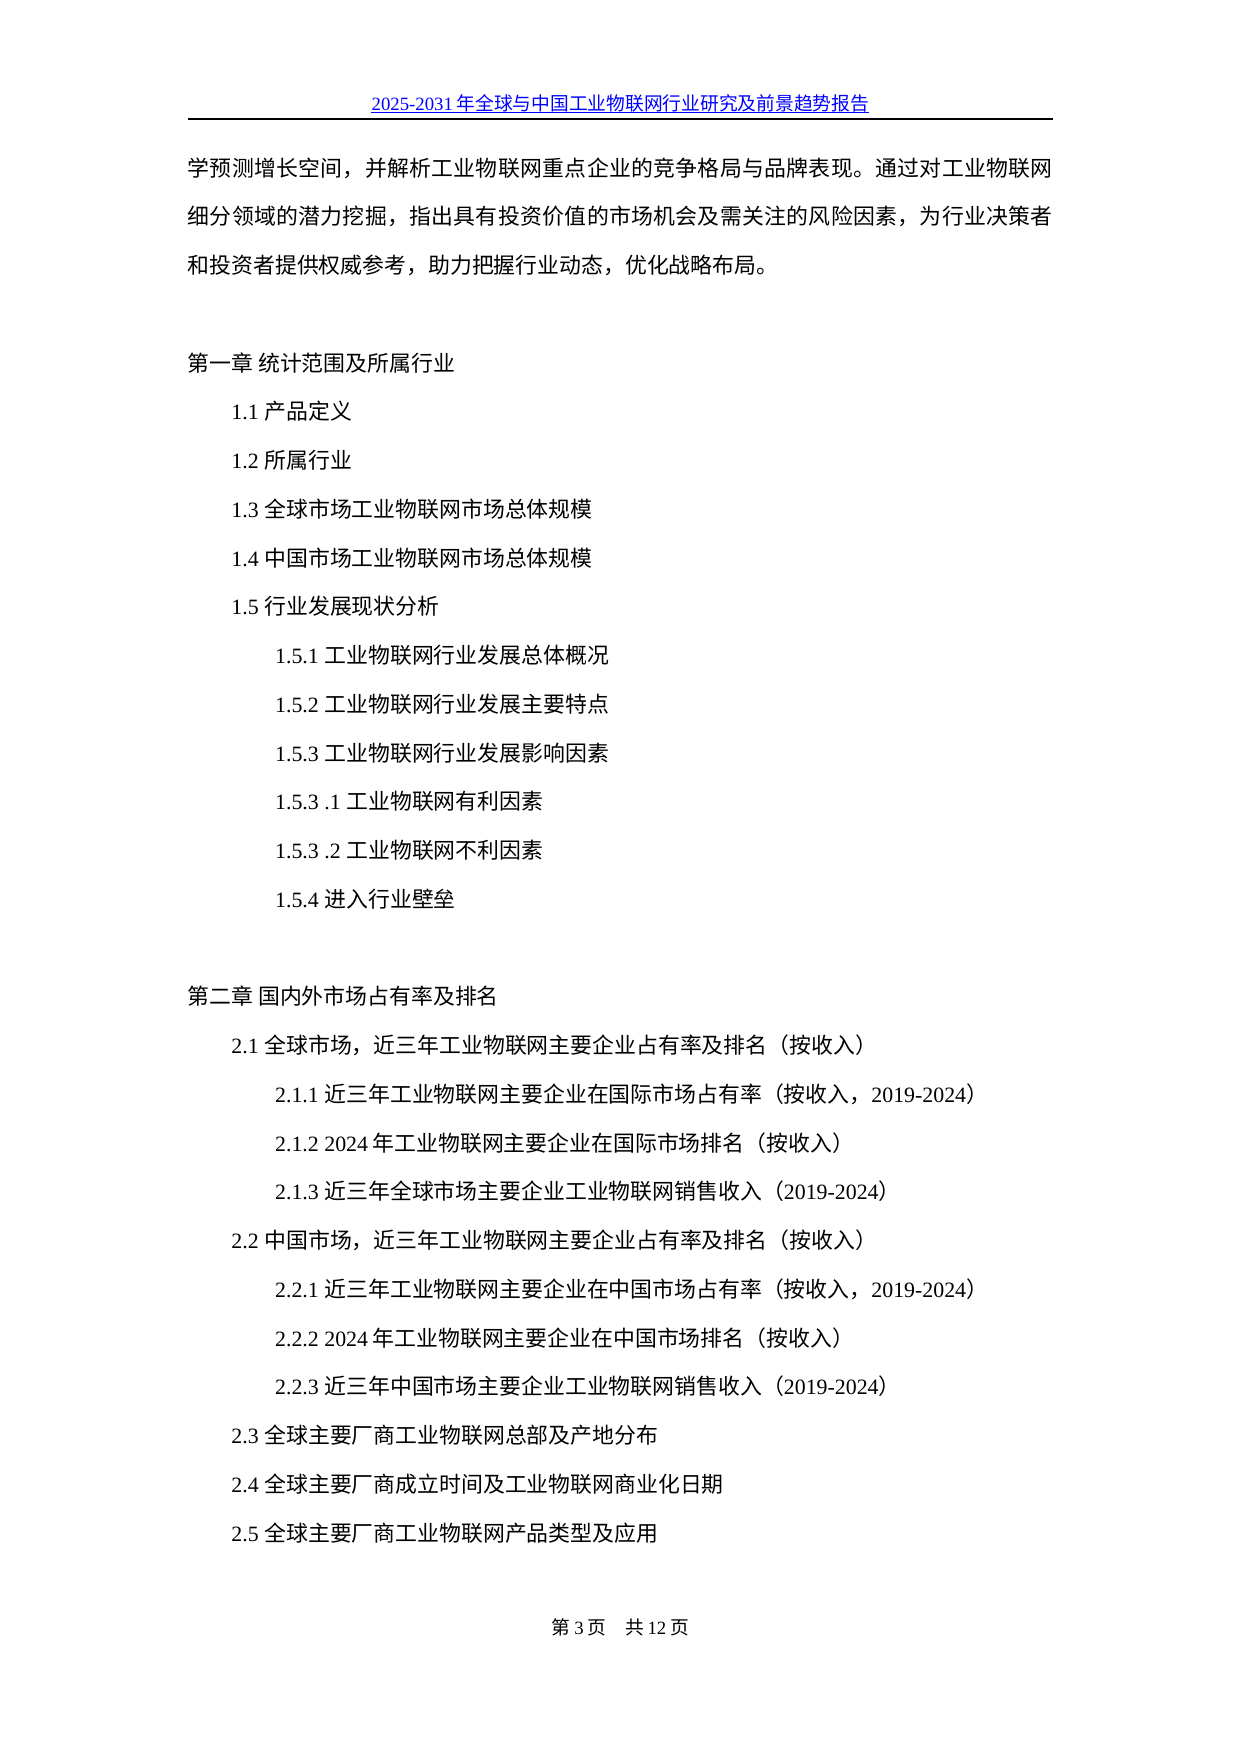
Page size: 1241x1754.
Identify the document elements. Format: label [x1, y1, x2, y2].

text [187, 150, 1053, 1548]
